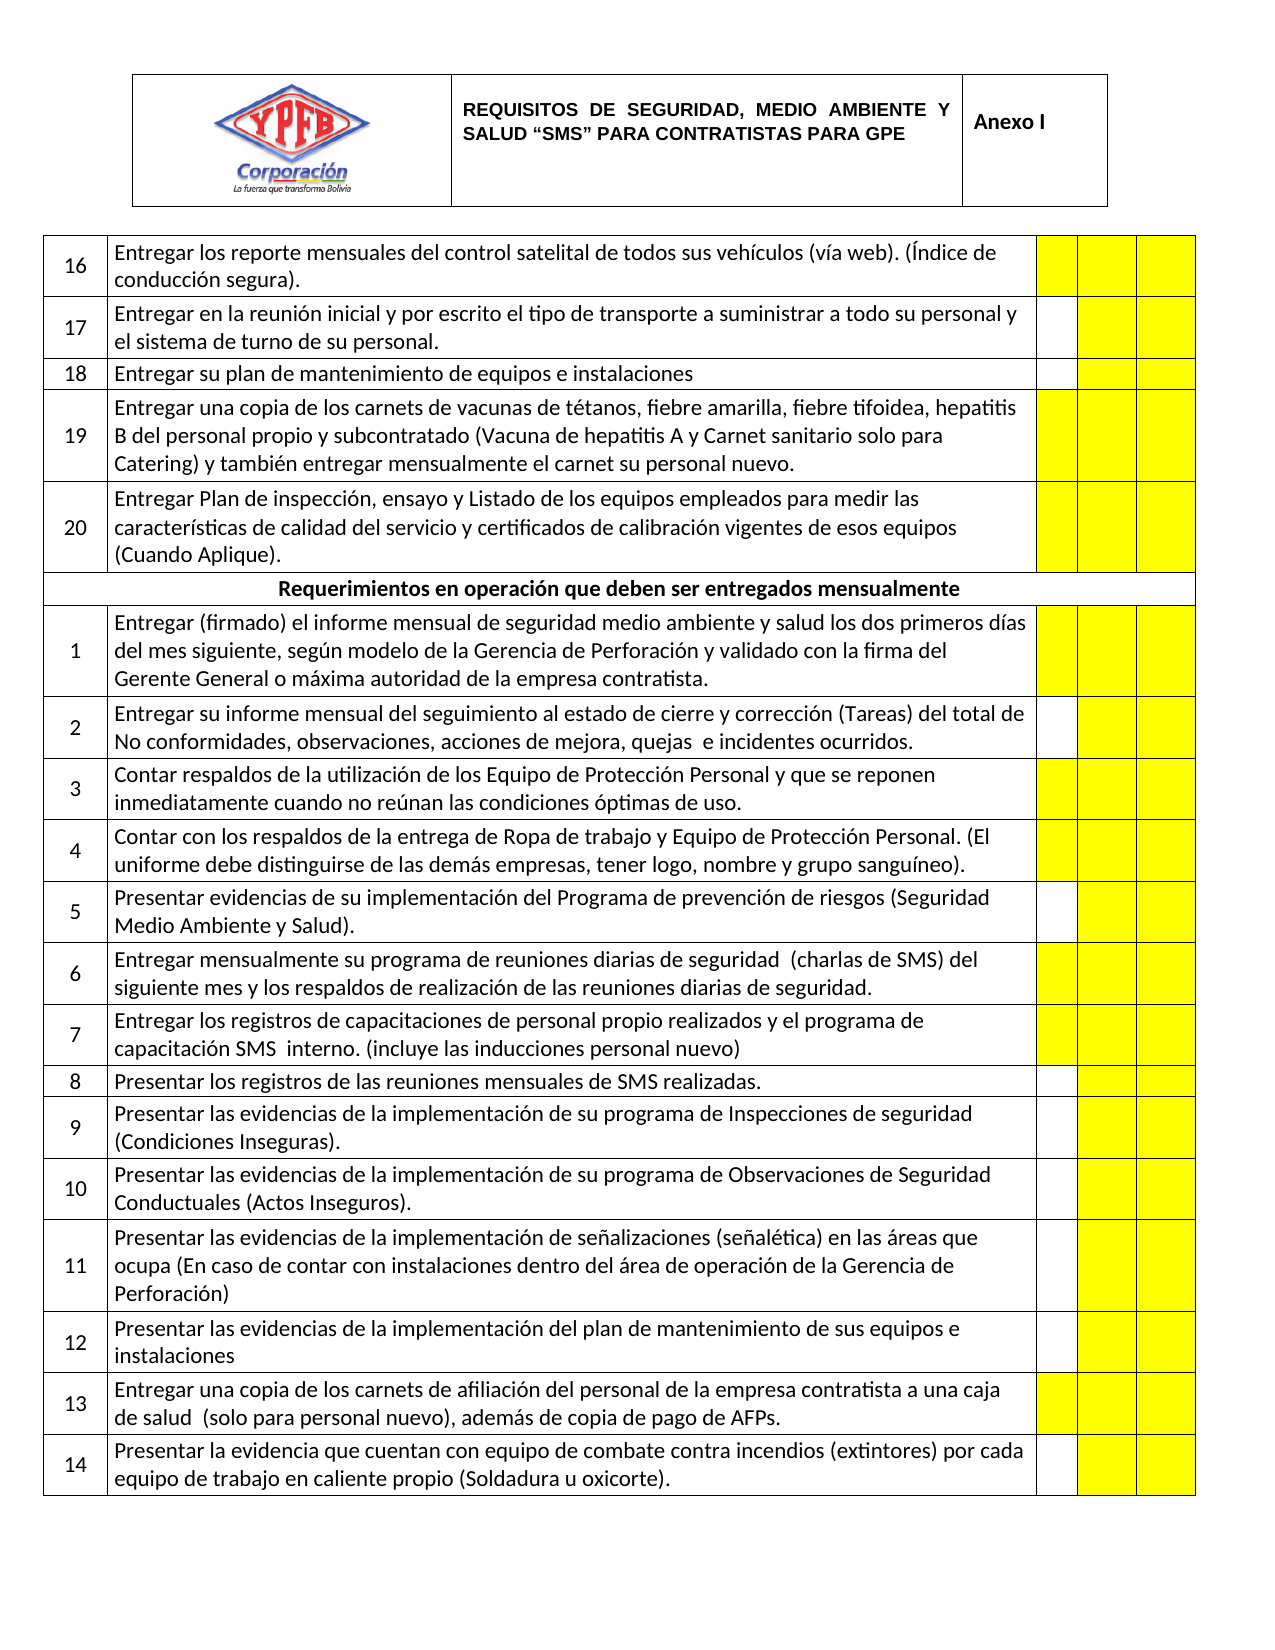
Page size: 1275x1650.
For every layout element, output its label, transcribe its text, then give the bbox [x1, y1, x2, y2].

table_cell 10 [44, 1159, 107, 1219]
table_cell [1137, 820, 1195, 881]
table_cell [1078, 1435, 1136, 1495]
table_cell Contar con los respaldos de la entrega de Ropa de trabajo y Equipo de Protección Personal. (El uniforme debe distinguirse de las demás empresas, tener logo, nombre y grupo sanguíneo). [108, 820, 1036, 881]
table_cell 4 [44, 820, 107, 881]
table_cell [1078, 1220, 1136, 1311]
table_cell Entregar Plan de inspección, ensayo y Listado de los equipos empleados para medir las características de calidad del servicio y certificados de calibración vigentes de esos equipos (Cuando Aplique). [108, 482, 1036, 572]
table_cell [1078, 390, 1136, 481]
table_cell [1037, 820, 1077, 881]
table_cell Entregar mensualmente su programa de reuniones diarias de seguridad (charlas de SMS) del siguiente mes y los respaldos de realización de las reuniones diarias de seguridad. [108, 943, 1036, 1003]
table_cell [1137, 482, 1195, 572]
table_cell Entregar en la reunión inicial y por escrito el tipo de transporte a suministrar a todo su personal y el sistema de turno de su personal. [108, 297, 1036, 358]
table_cell [1037, 1220, 1077, 1311]
table_cell 6 [44, 943, 107, 1003]
table_cell [1078, 1373, 1136, 1434]
table_cell 2 [44, 697, 107, 758]
table_cell [1078, 759, 1136, 819]
table_cell [1137, 1312, 1195, 1372]
table_cell [1037, 606, 1077, 696]
table_cell 14 [44, 1435, 107, 1495]
table_cell [1037, 297, 1077, 358]
table_cell [1137, 1097, 1195, 1158]
table_cell [1137, 1435, 1195, 1495]
table_cell 13 [44, 1373, 107, 1434]
table_cell [1137, 1066, 1195, 1096]
table_cell Entregar su informe mensual del seguimiento al estado de cierre y corrección (Tareas) del total de No conformidades, observaciones, acciones de mejora, quejas e incidentes ocurridos. [108, 697, 1036, 758]
table_cell [1137, 390, 1195, 481]
table_cell Presentar las evidencias de la implementación del plan de mantenimiento de sus equipos e instalaciones [108, 1312, 1036, 1372]
table_cell [1137, 697, 1195, 758]
table_cell [1078, 943, 1136, 1003]
table_cell [1078, 482, 1136, 572]
table_cell [1137, 1159, 1195, 1219]
picture [195, 75, 386, 200]
table_cell Entregar una copia de los carnets de afiliación del personal de la empresa contratista a una caja de salud (solo para personal nuevo), además de copia de pago de AFPs. [108, 1373, 1036, 1434]
table_cell [1078, 606, 1136, 696]
table_cell [1078, 1005, 1136, 1065]
table_cell [1137, 882, 1195, 942]
table_cell [1037, 1312, 1077, 1372]
table_cell [1037, 1066, 1077, 1096]
table_cell [1078, 297, 1136, 358]
table_cell 1 [44, 606, 107, 696]
table_cell Requerimientos en operación que deben ser entregados mensualmente [44, 573, 1195, 604]
table_cell 12 [44, 1312, 107, 1372]
table_cell Presentar los registros de las reuniones mensuales de SMS realizadas. [108, 1066, 1036, 1096]
table_cell [1037, 943, 1077, 1003]
table_cell [1037, 697, 1077, 758]
table_cell [1037, 882, 1077, 942]
table_cell [1137, 236, 1195, 296]
table_cell [1037, 1159, 1077, 1219]
table_cell Presentar las evidencias de la implementación de su programa de Observaciones de Seguridad Conductuales (Actos Inseguros). [108, 1159, 1036, 1219]
table_cell 11 [44, 1220, 107, 1311]
table_cell [1078, 1312, 1136, 1372]
table_cell [1078, 1159, 1136, 1219]
table_cell 19 [44, 390, 107, 481]
table_cell Entregar los reporte mensuales del control satelital de todos sus vehículos (vía web). (Índice de conducción segura). [108, 236, 1036, 296]
table_cell 20 [44, 482, 107, 572]
table_cell [1037, 236, 1077, 296]
table_cell Presentar la evidencia que cuentan con equipo de combate contra incendios (extintores) por cada equipo de trabajo en caliente propio (Soldadura u oxicorte). [108, 1435, 1036, 1495]
table_cell [1078, 820, 1136, 881]
table_cell [1078, 1066, 1136, 1096]
table_cell [1078, 236, 1136, 296]
table_cell Presentar las evidencias de la implementación de señalizaciones (señalética) en las áreas que ocupa (En caso de contar con instalaciones dentro del área de operación de la Gerencia de Perforación) [108, 1220, 1036, 1311]
table_cell [1078, 359, 1136, 389]
table_cell 18 [44, 359, 107, 389]
table_cell [1078, 882, 1136, 942]
table_cell [1037, 1097, 1077, 1158]
table_cell [1137, 1373, 1195, 1434]
table_cell 9 [44, 1097, 107, 1158]
table_cell [1137, 606, 1195, 696]
table_cell [1137, 1220, 1195, 1311]
table_cell [1037, 1373, 1077, 1434]
table_cell 3 [44, 759, 107, 819]
table_cell [1137, 297, 1195, 358]
table_cell 16 [44, 236, 107, 296]
table_cell [1137, 943, 1195, 1003]
table_cell 5 [44, 882, 107, 942]
table_cell Entregar su plan de mantenimiento de equipos e instalaciones [108, 359, 1036, 389]
table_cell [1037, 1435, 1077, 1495]
table_cell Presentar evidencias de su implementación del Programa de prevención de riesgos (Seguridad Medio Ambiente y Salud). [108, 882, 1036, 942]
table_cell [1037, 759, 1077, 819]
table_cell Entregar los registros de capacitaciones de personal propio realizados y el programa de capacitación SMS interno. (incluye las inducciones personal nuevo) [108, 1005, 1036, 1065]
table_cell Entregar (firmado) el informe mensual de seguridad medio ambiente y salud los dos primeros días del mes siguiente, según modelo de la Gerencia de Perforación y validado con la firma del Gerente General o máxima autoridad de la empresa contratista. [108, 606, 1036, 696]
table_cell Presentar las evidencias de la implementación de su programa de Inspecciones de seguridad (Condiciones Inseguras). [108, 1097, 1036, 1158]
table_cell [1037, 482, 1077, 572]
table_cell [1078, 697, 1136, 758]
table_cell Entregar una copia de los carnets de vacunas de tétanos, fiebre amarilla, fiebre tifoidea, hepatitis B del personal propio y subcontratado (Vacuna de hepatitis A y Carnet sanitario solo para Catering) y también entregar mensualmente el carnet su personal nuevo. [108, 390, 1036, 481]
table_cell Contar respaldos de la utilización de los Equipo de Protección Personal y que se reponen inmediatamente cuando no reúnan las condiciones óptimas de uso. [108, 759, 1036, 819]
table_cell [1037, 359, 1077, 389]
table_cell [1078, 1097, 1136, 1158]
table_cell [1037, 1005, 1077, 1065]
table_cell [1137, 759, 1195, 819]
table_cell 8 [44, 1066, 107, 1096]
table_cell [1137, 1005, 1195, 1065]
table_cell [1137, 359, 1195, 389]
table_cell 17 [44, 297, 107, 358]
table_cell [1037, 390, 1077, 481]
table_cell 7 [44, 1005, 107, 1065]
